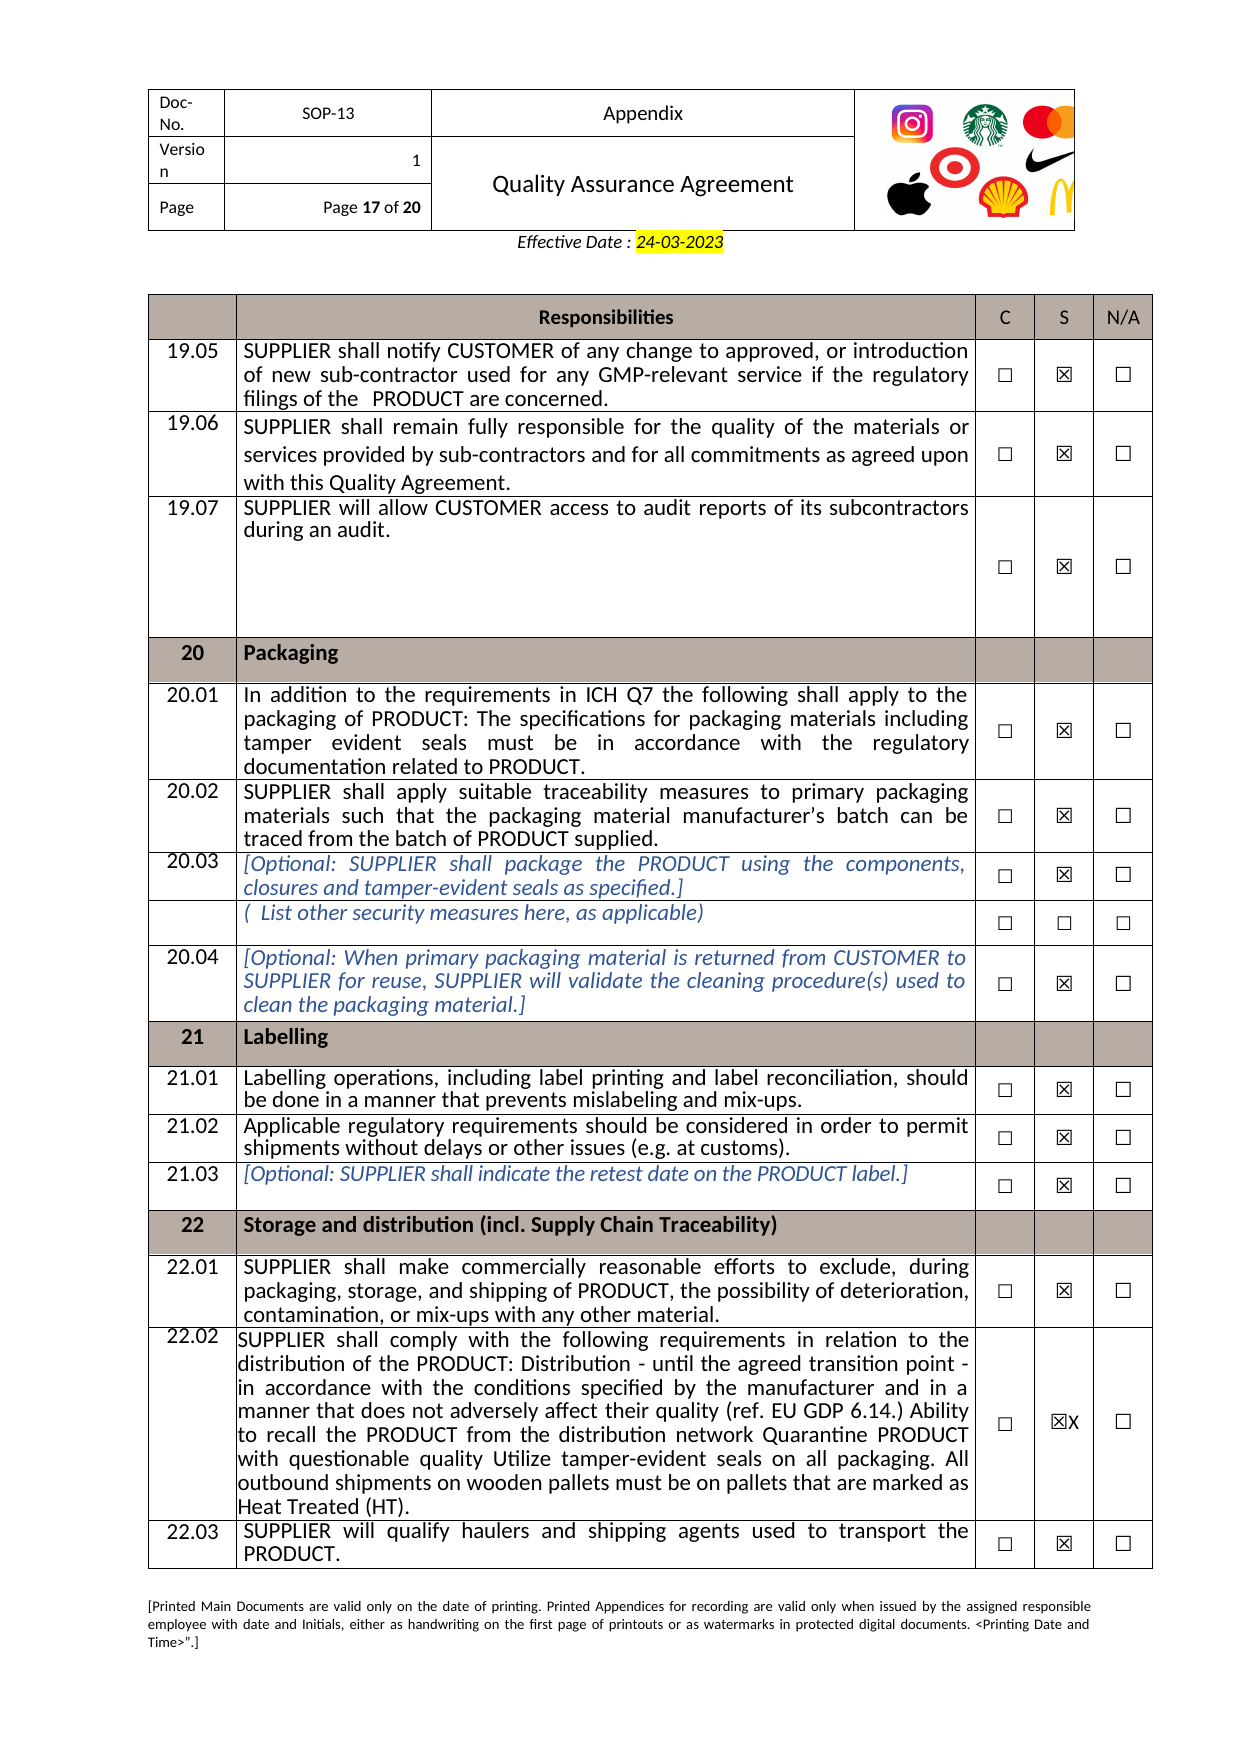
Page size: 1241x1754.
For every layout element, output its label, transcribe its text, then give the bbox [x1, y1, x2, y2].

table_cell SUPPLIER shall remain fully responsible for the quality of the materials or services provided by sub-contractors and for all commitments as agreed upon with this Quality Agreement. [237, 412, 975, 496]
table_cell [1035, 684, 1093, 779]
table_cell SUPPLIER shall notify CUSTOMER of any change to approved, or introduction of new sub-contractor used for any GMP-relevant service if the regulatory filings of the PRODUCT are concerned. [237, 340, 975, 411]
table_cell [976, 1022, 1034, 1066]
table_cell 20.04 [149, 946, 236, 1021]
table_cell 20.01 [149, 684, 236, 779]
table_header S [1035, 295, 1093, 339]
table_cell [1035, 1163, 1093, 1209]
table_cell [1035, 1022, 1093, 1066]
table_cell [Optional: SUPPLIER shall package the PRODUCT using the components, closures and tamper-evident seals as specified.] [237, 853, 975, 900]
table_cell [1035, 780, 1093, 852]
table_cell [1035, 946, 1093, 1021]
table_cell 21.02 [149, 1115, 236, 1162]
table_cell 21 [149, 1022, 236, 1066]
table_cell [1035, 1211, 1093, 1254]
table_cell SUPPLIER shall apply suitable traceability measures to primary packaging materials such that the packaging material manufacturer’s batch can be traced from the batch of PRODUCT supplied. [237, 780, 975, 852]
table_cell SUPPLIER will allow CUSTOMER access to audit reports of its subcontractors during an audit. [237, 497, 975, 637]
table_header N/A [1094, 295, 1152, 339]
picture [884, 100, 1075, 220]
table_cell Labelling operations, including label printing and label reconciliation, should be done in a manner that prevents mislabeling and mix-ups. [237, 1067, 975, 1114]
table_cell 19.06 [149, 412, 236, 496]
table_cell Labelling [237, 1022, 975, 1066]
table_cell 20.03 [149, 853, 236, 900]
table_cell 22 [149, 1211, 236, 1254]
table_cell 22.02 [149, 1328, 236, 1519]
table_cell 20.02 [149, 780, 236, 852]
table_cell SUPPLIER shall make commercially reasonable efforts to exclude, during packaging, storage, and shipping of PRODUCT, the possibility of deterioration, contamination, or mix-ups with any other material. [237, 1256, 975, 1327]
table_cell 21.03 [149, 1163, 236, 1209]
table_cell [1035, 1521, 1093, 1567]
table_cell [1094, 1022, 1152, 1066]
table_cell ( List other security measures here, as applicable) [237, 901, 975, 945]
table_cell [Optional: SUPPLIER shall indicate the retest date on the PRODUCT label.] [237, 1163, 975, 1209]
table_cell [1035, 638, 1093, 682]
table_cell [149, 901, 236, 945]
table_cell X [1035, 1328, 1093, 1519]
table_header [149, 295, 236, 339]
table_cell [Optional: When primary packaging material is returned from CUSTOMER to SUPPLIER for reuse, SUPPLIER will validate the cleaning procedure(s) used to clean the packaging material.] [237, 946, 975, 1021]
table_cell [1035, 412, 1093, 496]
table_cell In addition to the requirements in ICH Q7 the following shall apply to the packaging of PRODUCT: The specifications for packaging materials including tamper evident seals must be in accordance with the regulatory documentation related to PRODUCT. [237, 684, 975, 779]
table_cell [1035, 340, 1093, 411]
table_cell [1035, 1256, 1093, 1327]
table_cell [1094, 638, 1152, 682]
table_cell SUPPLIER shall comply with the following requirements in relation to the distribution of the PRODUCT: Distribution - until the agreed transition point - in accordance with the conditions specified by the manufacturer and in a manner that does not adversely affect their quality (ref. EU GDP 6.14.) Ability to recall the PRODUCT from the distribution network Quarantine PRODUCT with questionable quality Utilize tamper-evident seals on all packaging. All outbound shipments on wooden pallets must be on pallets that are marked as Heat Treated (HT). [237, 1328, 975, 1519]
table_cell 22.01 [149, 1256, 236, 1327]
table_header Responsibilities [237, 295, 975, 339]
table_cell 22.03 [149, 1521, 236, 1567]
table_cell [1035, 1067, 1093, 1114]
table_header C [976, 295, 1034, 339]
table_cell SUPPLIER will qualify haulers and shipping agents used to transport the PRODUCT. [237, 1521, 975, 1567]
table_cell 20 [149, 638, 236, 682]
table_cell 21.01 [149, 1067, 236, 1114]
table_cell 19.05 [149, 340, 236, 411]
table_cell [976, 638, 1034, 682]
table_cell [1035, 853, 1093, 900]
table_cell [1094, 1211, 1152, 1254]
table_cell Packaging [237, 638, 975, 682]
table_cell Applicable regulatory requirements should be considered in order to permit shipments without delays or other issues (e.g. at customs). [237, 1115, 975, 1162]
table_cell [976, 1211, 1034, 1254]
table_cell [1035, 1115, 1093, 1162]
table_cell [1035, 497, 1093, 637]
table_cell 19.07 [149, 497, 236, 637]
table_cell Storage and distribution (incl. Supply Chain Traceability) [237, 1211, 975, 1254]
